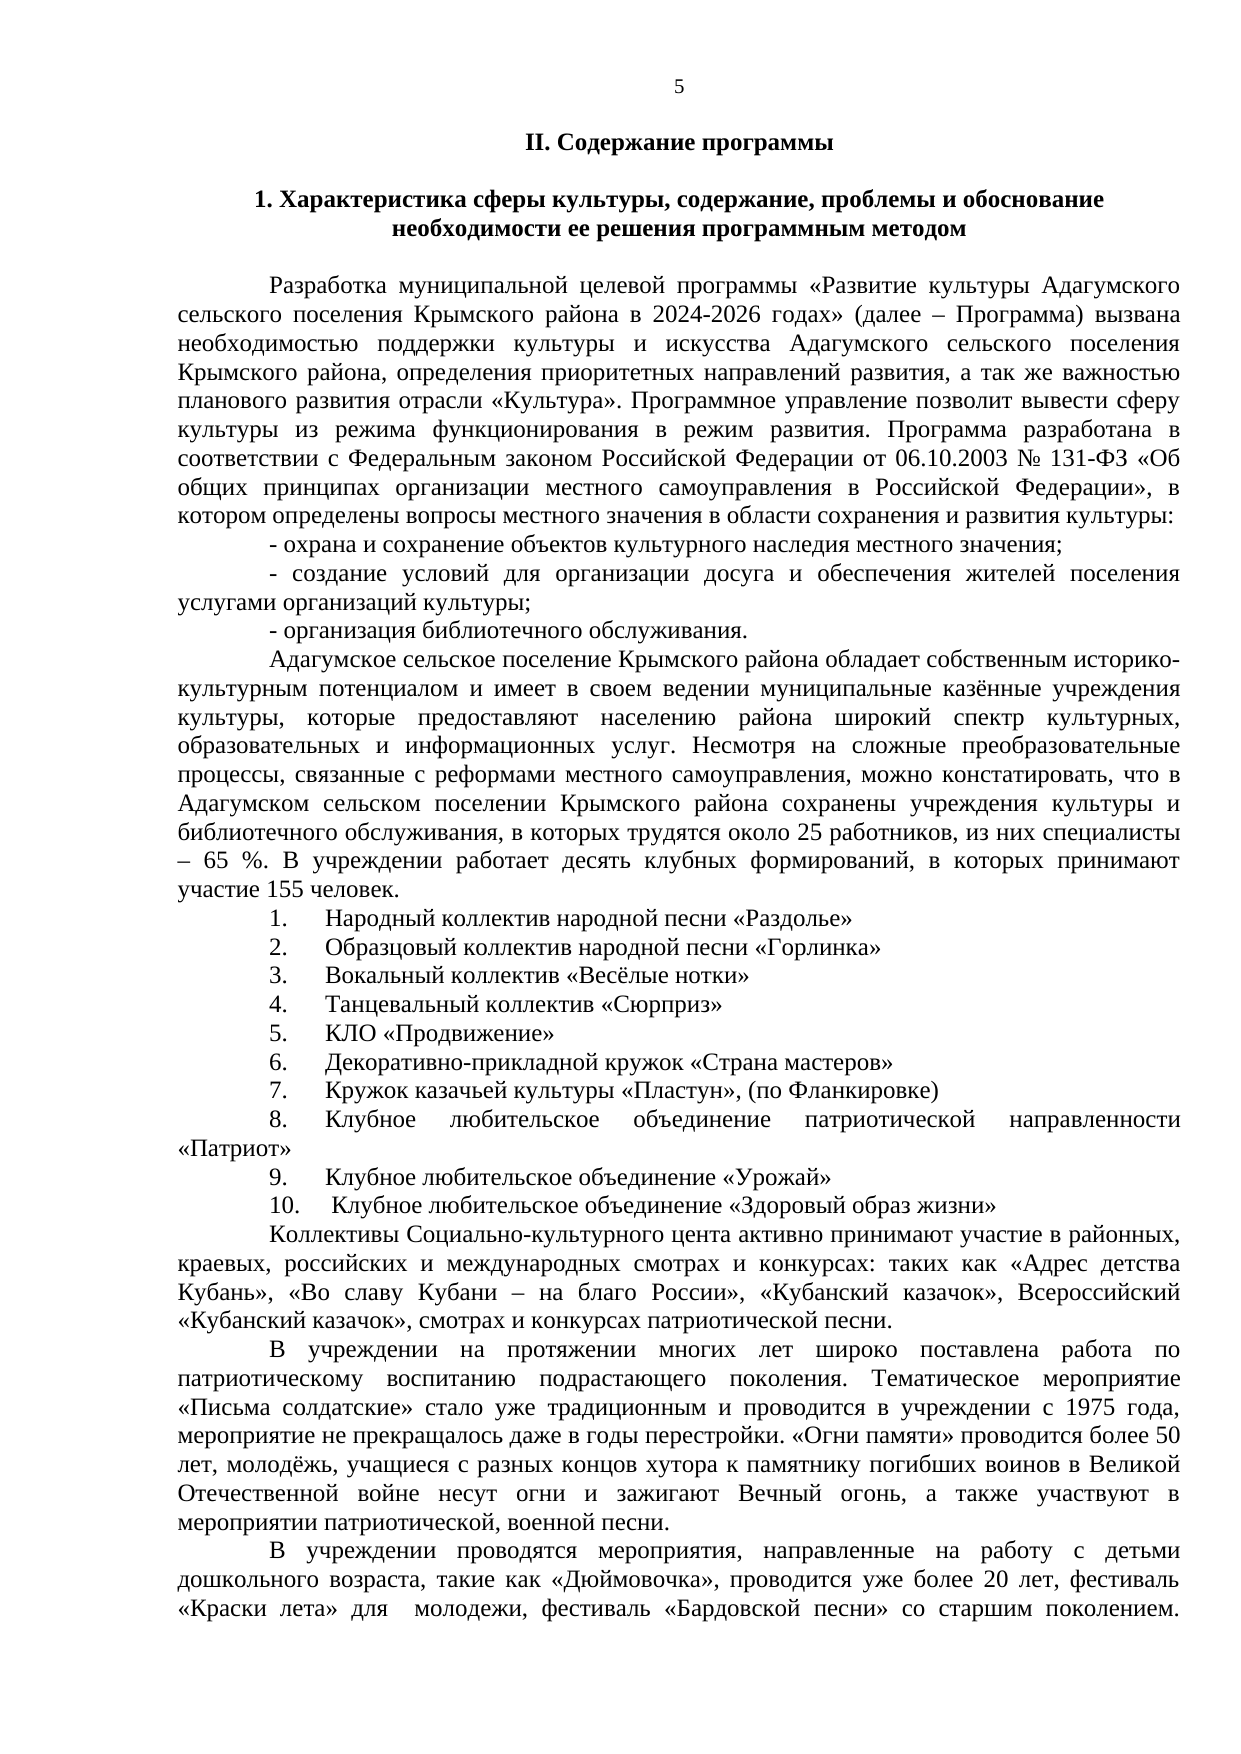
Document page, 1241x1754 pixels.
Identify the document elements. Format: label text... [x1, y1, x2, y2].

text Коллективы Социально-культурного цента активно принимают участие в районных, краевых, российских и международных смотрах и конкурсах: таких как «Адрес детства Кубань», «Во славу Кубани – на благо России», «Кубанский казачок», Всероссийский «Кубанский казачок», смотрах и конкурсах патриотической песни. [177, 1219, 1181, 1334]
text 1. Характеристика сферы культуры, содержание, проблемы и обоснование необходимости ее решения программным методом [177, 184, 1181, 242]
text 1. Народный коллектив народной песни «Раздолье» [177, 903, 1181, 932]
text 2. Образцовый коллектив народной песни «Горлинка» [177, 932, 1181, 960]
text В учреждении на протяжении многих лет широко поставлена работа по патриотическому воспитанию подрастающего поколения. Тематическое мероприятие «Письма солдатские» стало уже традиционным и проводится в учреждении с 1975 года, мероприятие не прекращалось даже в годы перестройки. «Огни памяти» проводится более 50 лет, молодёжь, учащиеся с разных концов хутора к памятнику погибших воинов в Великой Отечественной войне несут огни и зажигают Вечный огонь, а также участвуют в мероприятии патриотической, военной песни. [177, 1334, 1181, 1535]
text 3. Вокальный коллектив «Весёлые нотки» [177, 960, 1181, 989]
text II. Содержание программы [177, 127, 1181, 155]
text 7. Кружок казачьей культуры «Пластун», (по Фланкировке) [177, 1075, 1181, 1104]
text 8. Клубное любительское объединение патриотической направленности «Патриот» [177, 1104, 1181, 1162]
text 6. Декоративно-прикладной кружок «Страна мастеров» [177, 1047, 1181, 1075]
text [177, 1535, 1181, 1622]
text Адагумское сельское поселение Крымского района обладает собственным историко-культурным потенциалом и имеет в своем ведении муниципальные казённые учреждения культуры, которые предоставляют населению района широкий спектр культурных, образовательных и информационных услуг. Несмотря на сложные преобразовательные процессы, связанные с реформами местного самоуправления, можно констатировать, что в Адагумском сельском поселении Крымского района сохранены учреждения культуры и библиотечного обслуживания, в которых трудятся около 25 работников, из них специалисты – 65 %. В учреждении работает десять клубных формирований, в которых принимают участие 155 человек. [177, 644, 1181, 903]
text Разработка муниципальной целевой программы «Развитие культуры Адагумского сельского поселения Крымского района в 2024-2026 годах» (далее – Программа) вызвана необходимостью поддержки культуры и искусства Адагумского сельского поселения Крымского района, определения приоритетных направлений развития, а так же важностью планового развития отрасли «Культура». Программное управление позволит вывести сферу культуры из режима функционирования в режим развития. Программа разработана в соответствии с Федеральным законом Российской Федерации от 06.10.2003 № 131-ФЗ «Об общих принципах организации местного самоуправления в Российской Федерации», в котором определены вопросы местного значения в области сохранения и развития культуры: [177, 270, 1181, 529]
text 5. КЛО «Продвижение» [177, 1018, 1181, 1047]
text - создание условий для организации досуга и обеспечения жителей поселения услугами организаций культуры; [177, 558, 1181, 615]
text 9. Клубное любительское объединение «Урожай» [177, 1162, 1181, 1190]
text - организация библиотечного обслуживания. [177, 615, 1181, 644]
text - охрана и сохранение объектов культурного наследия местного значения; [177, 529, 1181, 558]
text 4. Танцевальный коллектив «Сюрприз» [177, 989, 1181, 1018]
text 10. Клубное любительское объединение «Здоровый образ жизни» [177, 1190, 1181, 1219]
